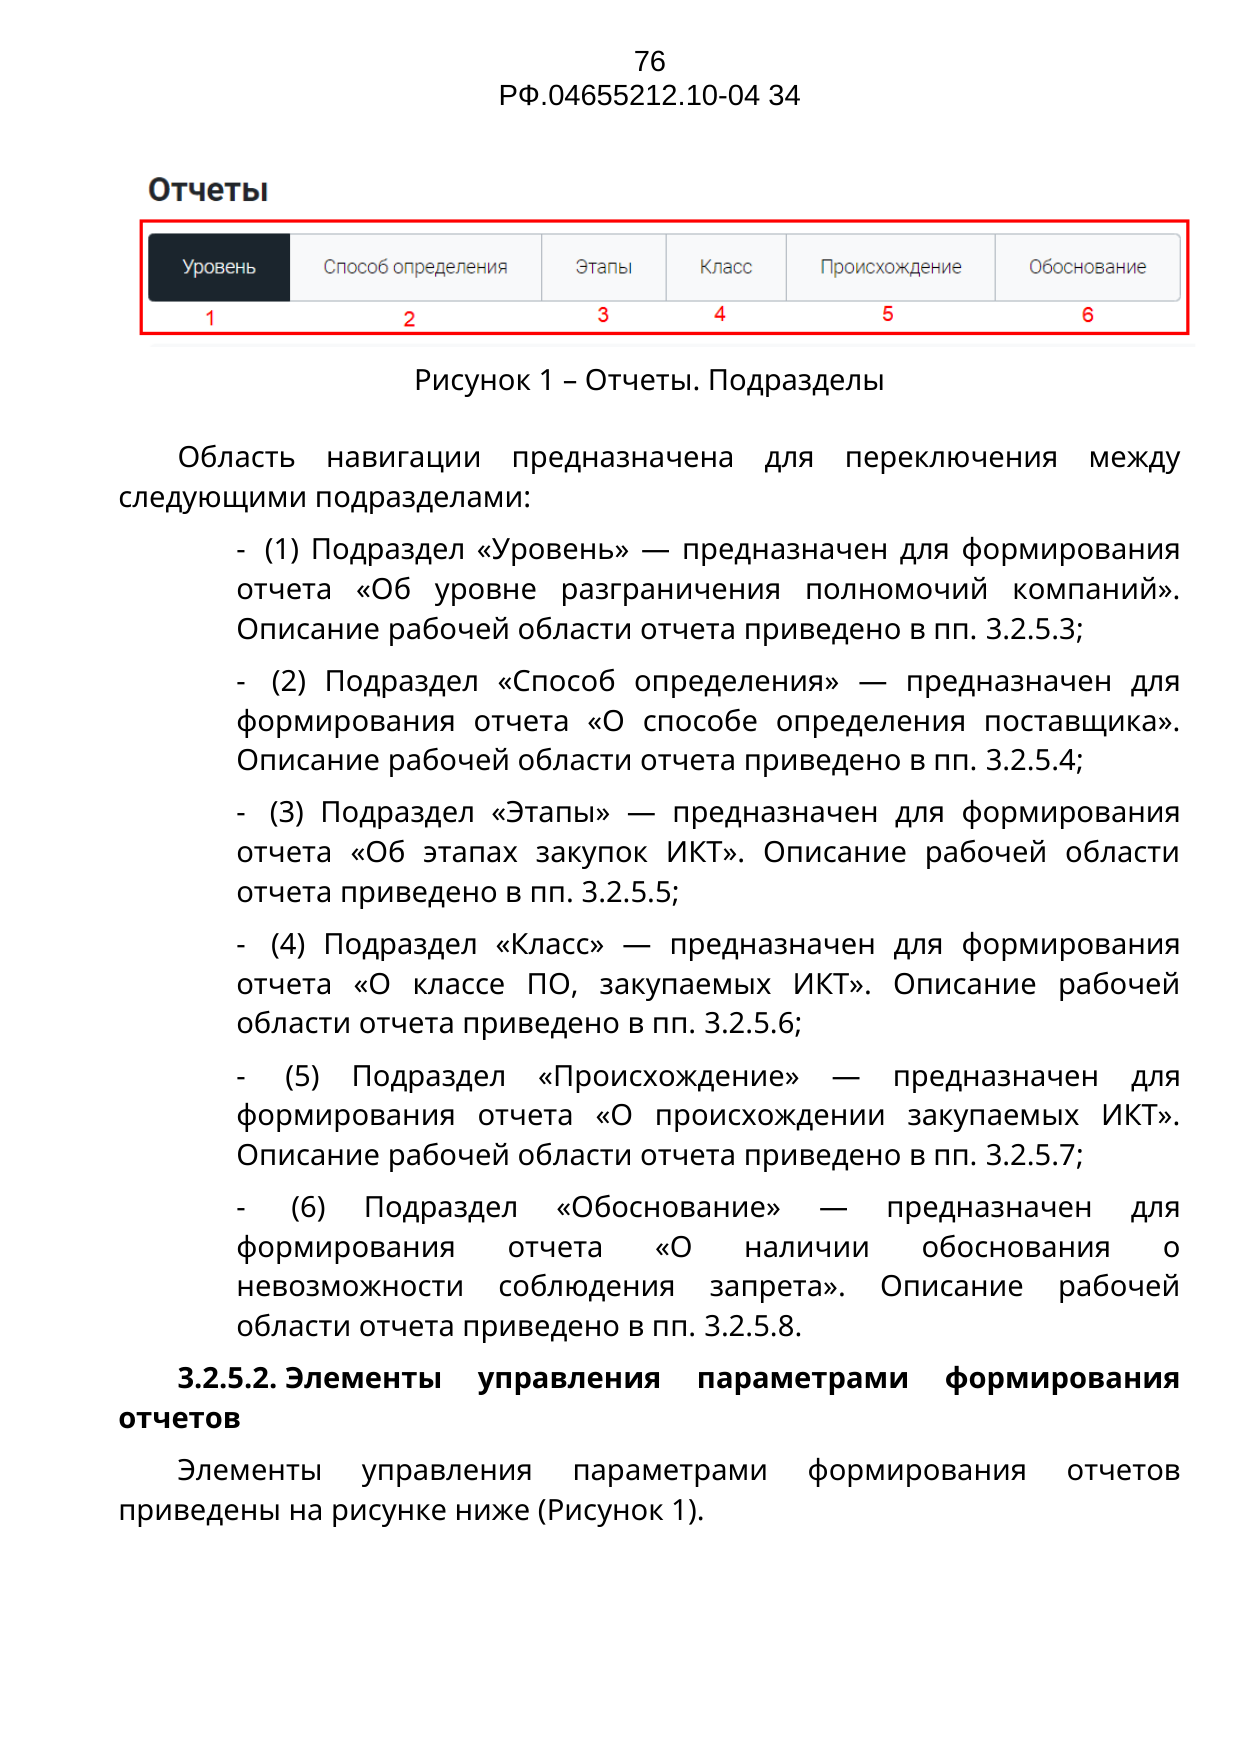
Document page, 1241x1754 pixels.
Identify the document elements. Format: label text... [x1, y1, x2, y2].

picture [118, 147, 1196, 347]
text Элементы управления параметрами формирования отчетов приведены на рисунке ниже (Рисунок 81). [118, 1449, 1181, 1529]
list (4) Подраздел «Класс» — предназначен для формирования отчета «О классе ПО, закупаемых ИКТ». Описание рабочей области отчета приведено в пп. 3.2.5.6; [236, 923, 1181, 1042]
list (2) Подраздел «Способ определения» — предназначен для формирования отчета «О способе определения поставщика». Описание рабочей области отчета приведено в пп. 3.2.5.4; [236, 660, 1181, 779]
list Элементы управления параметрами формирования отчетов [118, 1358, 1181, 1437]
list (1) Подраздел «Уровень» — предназначен для формирования отчета «Об уровне разграничения полномочий компаний». Описание рабочей области отчета приведено в пп. 3.2.5.3; [236, 528, 1181, 648]
text – Отчеты. Подразделы [118, 359, 1181, 399]
text Область навигации предназначена для переключения между следующими подразделами: [118, 437, 1181, 516]
list (5) Подраздел «Происхождение» — предназначен для формирования отчета «О происхождении закупаемых ИКТ». Описание рабочей области отчета приведено в пп. 3.2.5.7; [236, 1055, 1181, 1174]
list (3) Подраздел «Этапы» — предназначен для формирования отчета «Об этапах закупок ИКТ». Описание рабочей области отчета приведено в пп. 3.2.5.5; [236, 792, 1181, 911]
list (6) Подраздел «Обоснование» — предназначен для формирования отчета «О наличии обоснования о невозможности соблюдения запрета». Описание рабочей области отчета приведено в пп. 3.2.5.8. [236, 1186, 1181, 1345]
